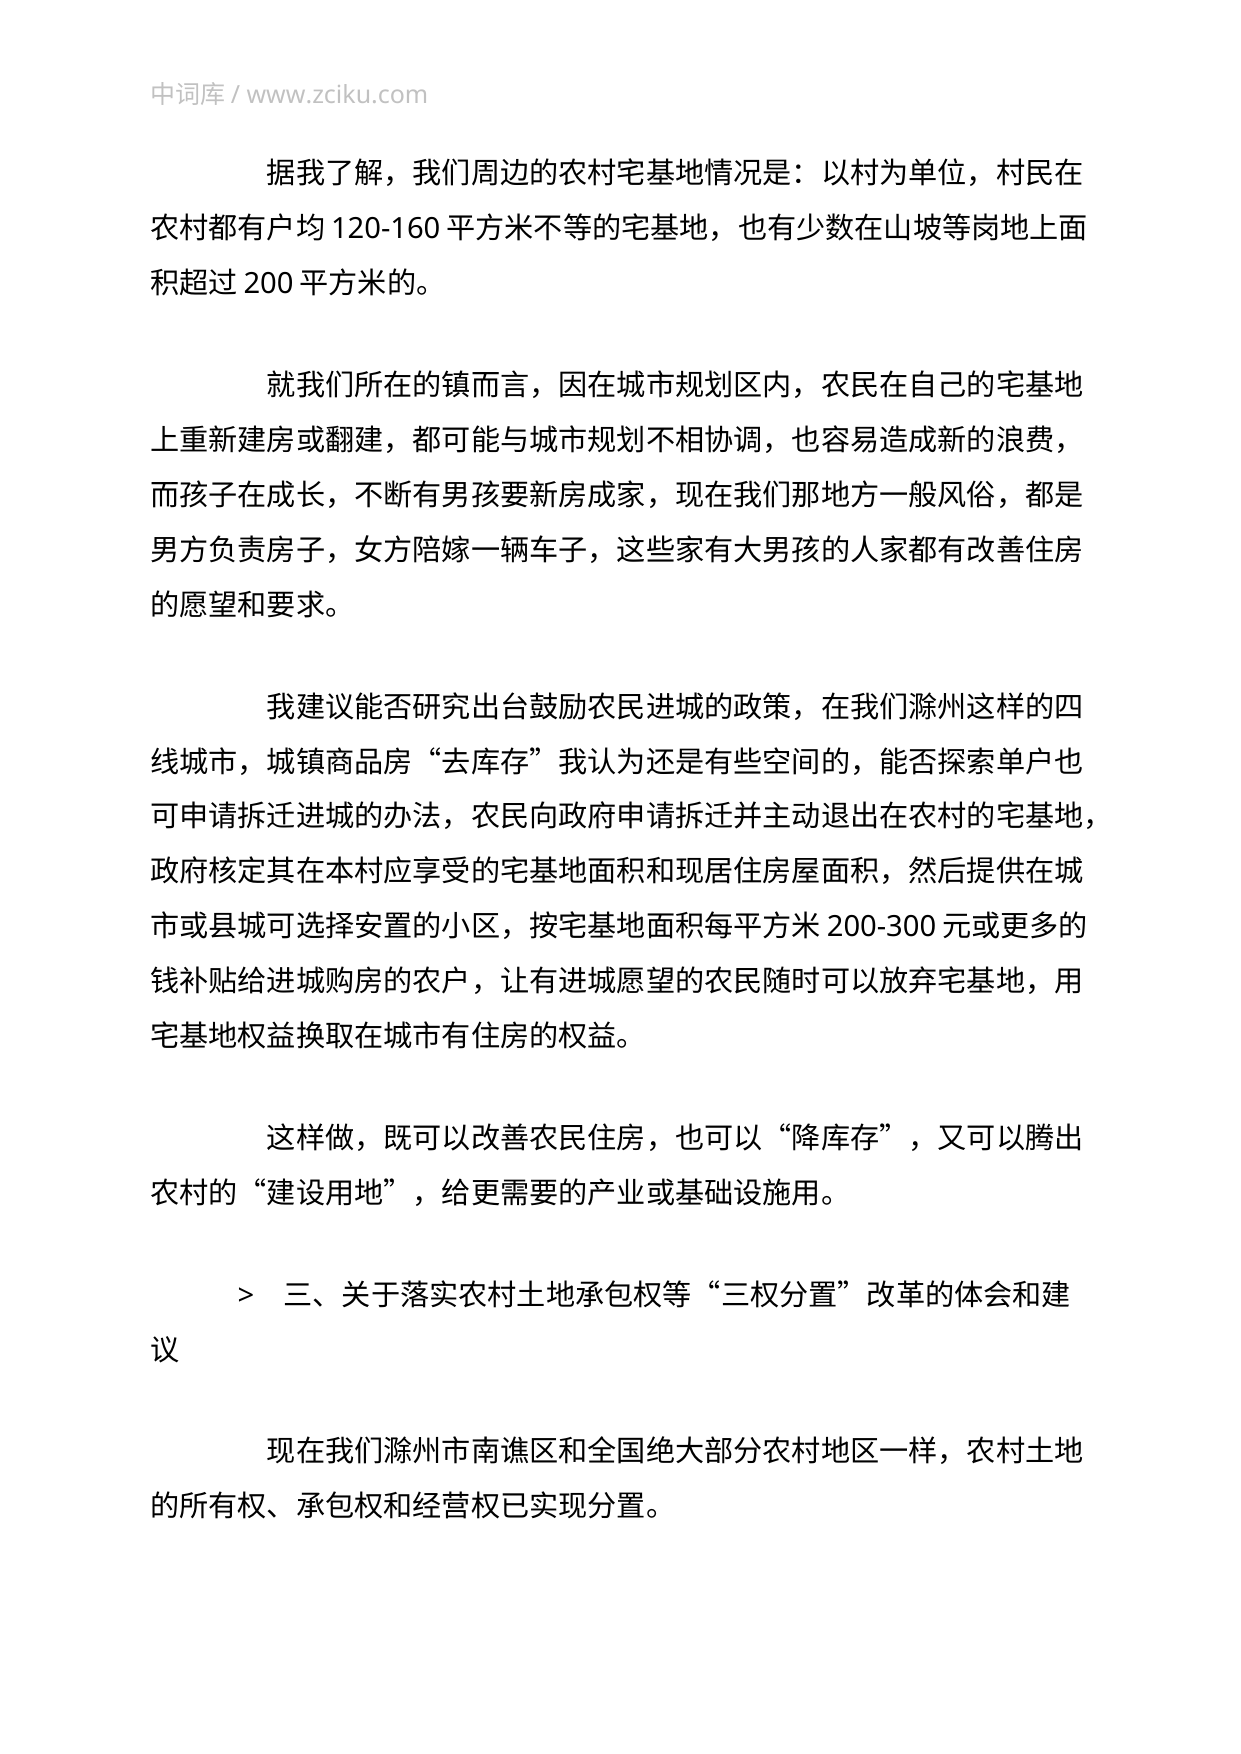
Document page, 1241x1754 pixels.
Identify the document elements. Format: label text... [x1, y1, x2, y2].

text > 三、关于落实农村土地承包权等“三权分置”改革的体会和建议 [150, 1271, 1090, 1368]
text 现在我们滁州市南谯区和全国绝大部分农村地区一样，农村土地的所有权、承包权和经营权已实现分置。 [150, 1428, 1090, 1525]
text 我建议能否研究出台鼓励农民进城的政策，在我们滁州这样的四线城市，城镇商品房“去库存”我认为还是有些空间的，能否探索单户也可申请拆迁进城的办法，农民向政府申请拆迁并主动退出在农村的宅基地，政府核定其在本村应享受的宅基地面积和现居住房屋面积，然后提供在城市或县城可选择安置的小区，按宅基地面积每平方米200-300元或更多的钱补贴给进城购房的农户，让有进城愿望的农民随时可以放弃宅基地，用宅基地权益换取在城市有住房的权益。 [150, 683, 1090, 1055]
text 这样做，既可以改善农民住房，也可以“降库存”，又可以腾出农村的“建设用地”，给更需要的产业或基础设施用。 [150, 1114, 1090, 1212]
text 就我们所在的镇而言，因在城市规划区内，农民在自己的宅基地上重新建房或翻建，都可能与城市规划不相协调，也容易造成新的浪费，而孩子在成长，不断有男孩要新房成家，现在我们那地方一般风俗，都是男方负责房子，女方陪嫁一辆车子，这些家有大男孩的人家都有改善住房的愿望和要求。 [150, 362, 1090, 624]
text 据我了解，我们周边的农村宅基地情况是：以村为单位，村民在农村都有户均120-160平方米不等的宅基地，也有少数在山坡等岗地上面积超过200平方米的。 [150, 150, 1090, 302]
